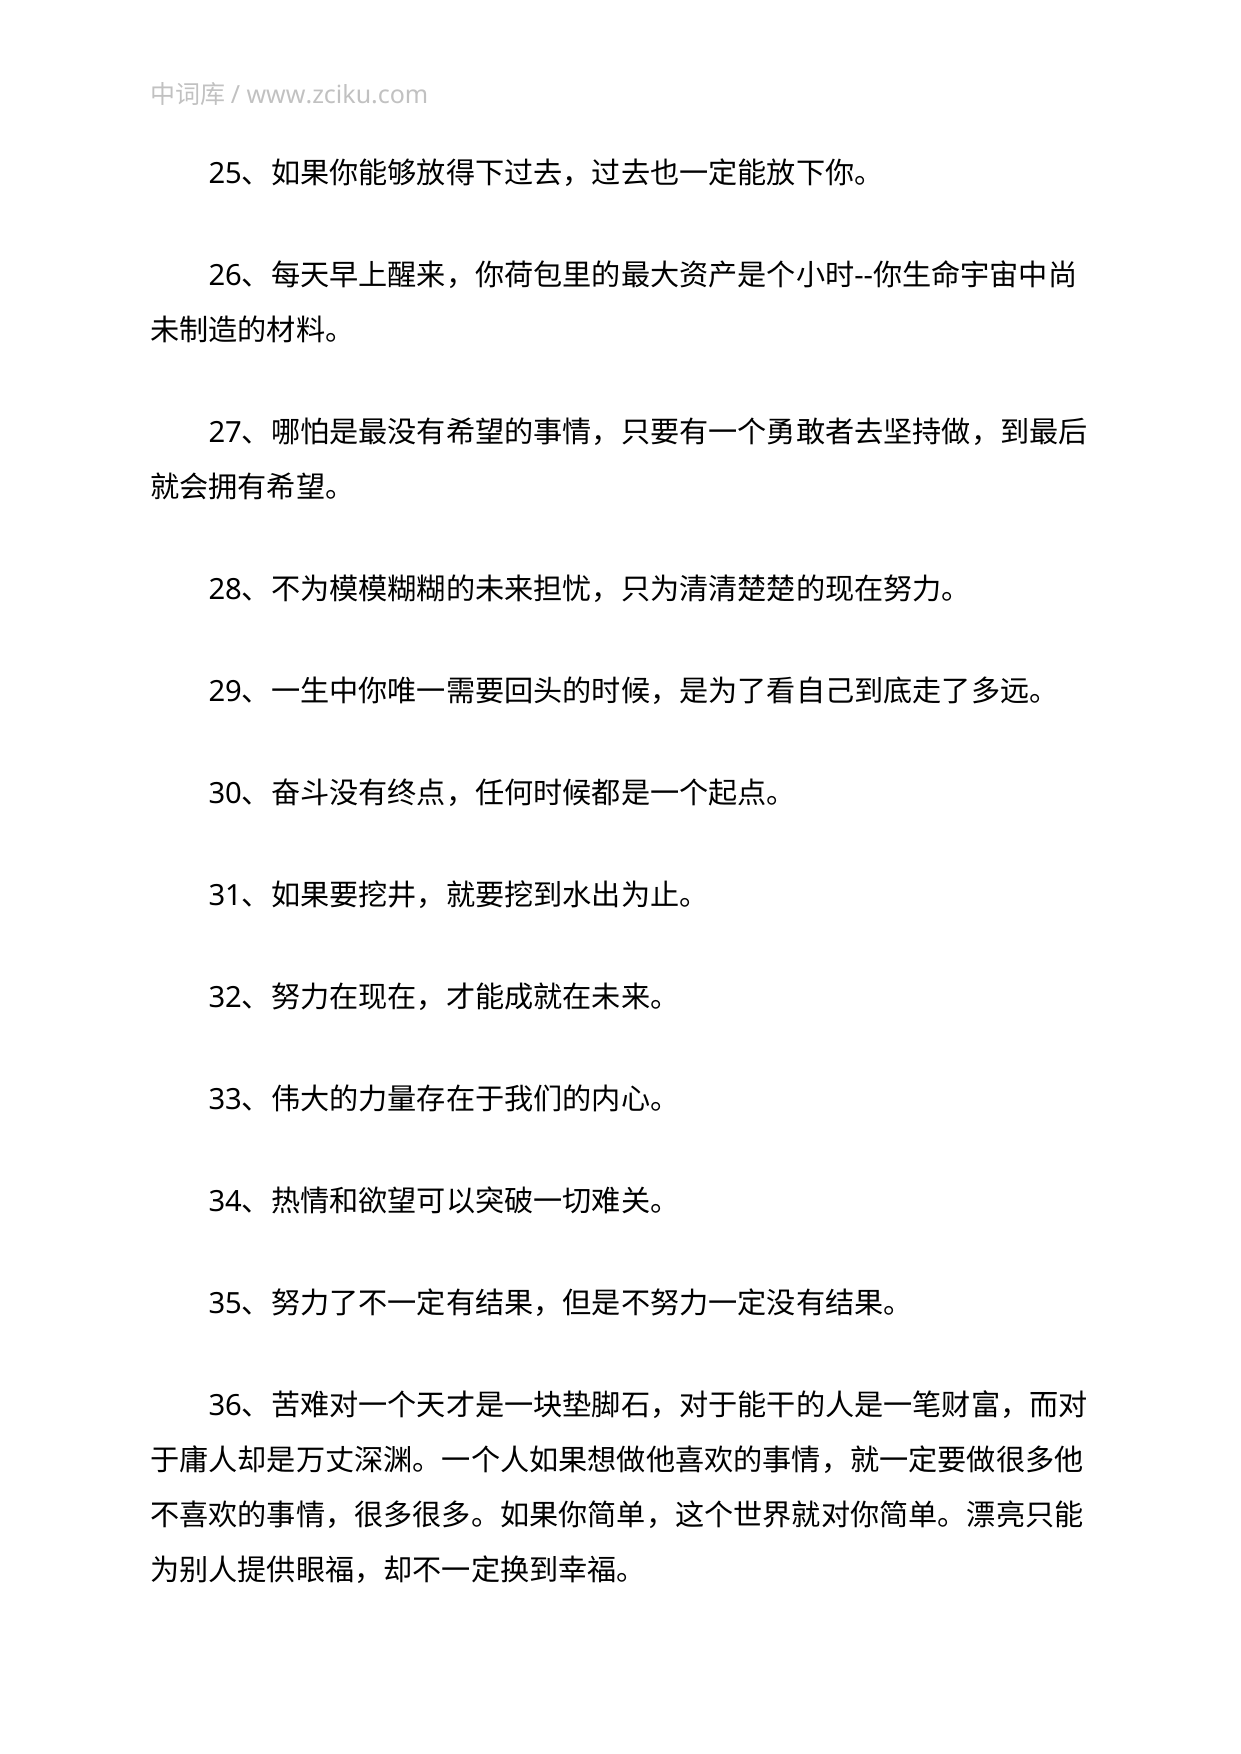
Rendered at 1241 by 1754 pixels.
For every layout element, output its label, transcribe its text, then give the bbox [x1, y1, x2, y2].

text 26、每天早上醒来，你荷包里的最大资产是个小时--你生命宇宙中尚未制造的材料。 [150, 252, 1090, 349]
text 36、苦难对一个天才是一块垫脚石，对于能干的人是一笔财富，而对于庸人却是万丈深渊。一个人如果想做他喜欢的事情，就一定要做很多他不喜欢的事情，很多很多。如果你简单，这个世界就对你简单。漂亮只能为别人提供眼福，却不一定换到幸福。 [150, 1381, 1090, 1588]
text 28、不为模模糊糊的未来担忧，只为清清楚楚的现在努力。 [150, 566, 1090, 608]
text 31、如果要挖井，就要挖到水出为止。 [150, 871, 1090, 914]
text 35、努力了不一定有结果，但是不努力一定没有结果。 [150, 1279, 1090, 1322]
text 29、一生中你唯一需要回头的时候，是为了看自己到底走了多远。 [150, 667, 1090, 710]
text 25、如果你能够放得下过去，过去也一定能放下你。 [150, 150, 1090, 192]
text 30、奋斗没有终点，任何时候都是一个起点。 [150, 769, 1090, 812]
text 34、热情和欲望可以突破一切难关。 [150, 1177, 1090, 1220]
text 33、伟大的力量存在于我们的内心。 [150, 1075, 1090, 1118]
text 27、哪怕是最没有希望的事情，只要有一个勇敢者去坚持做，到最后就会拥有希望。 [150, 409, 1090, 506]
text 32、努力在现在，才能成就在未来。 [150, 973, 1090, 1016]
